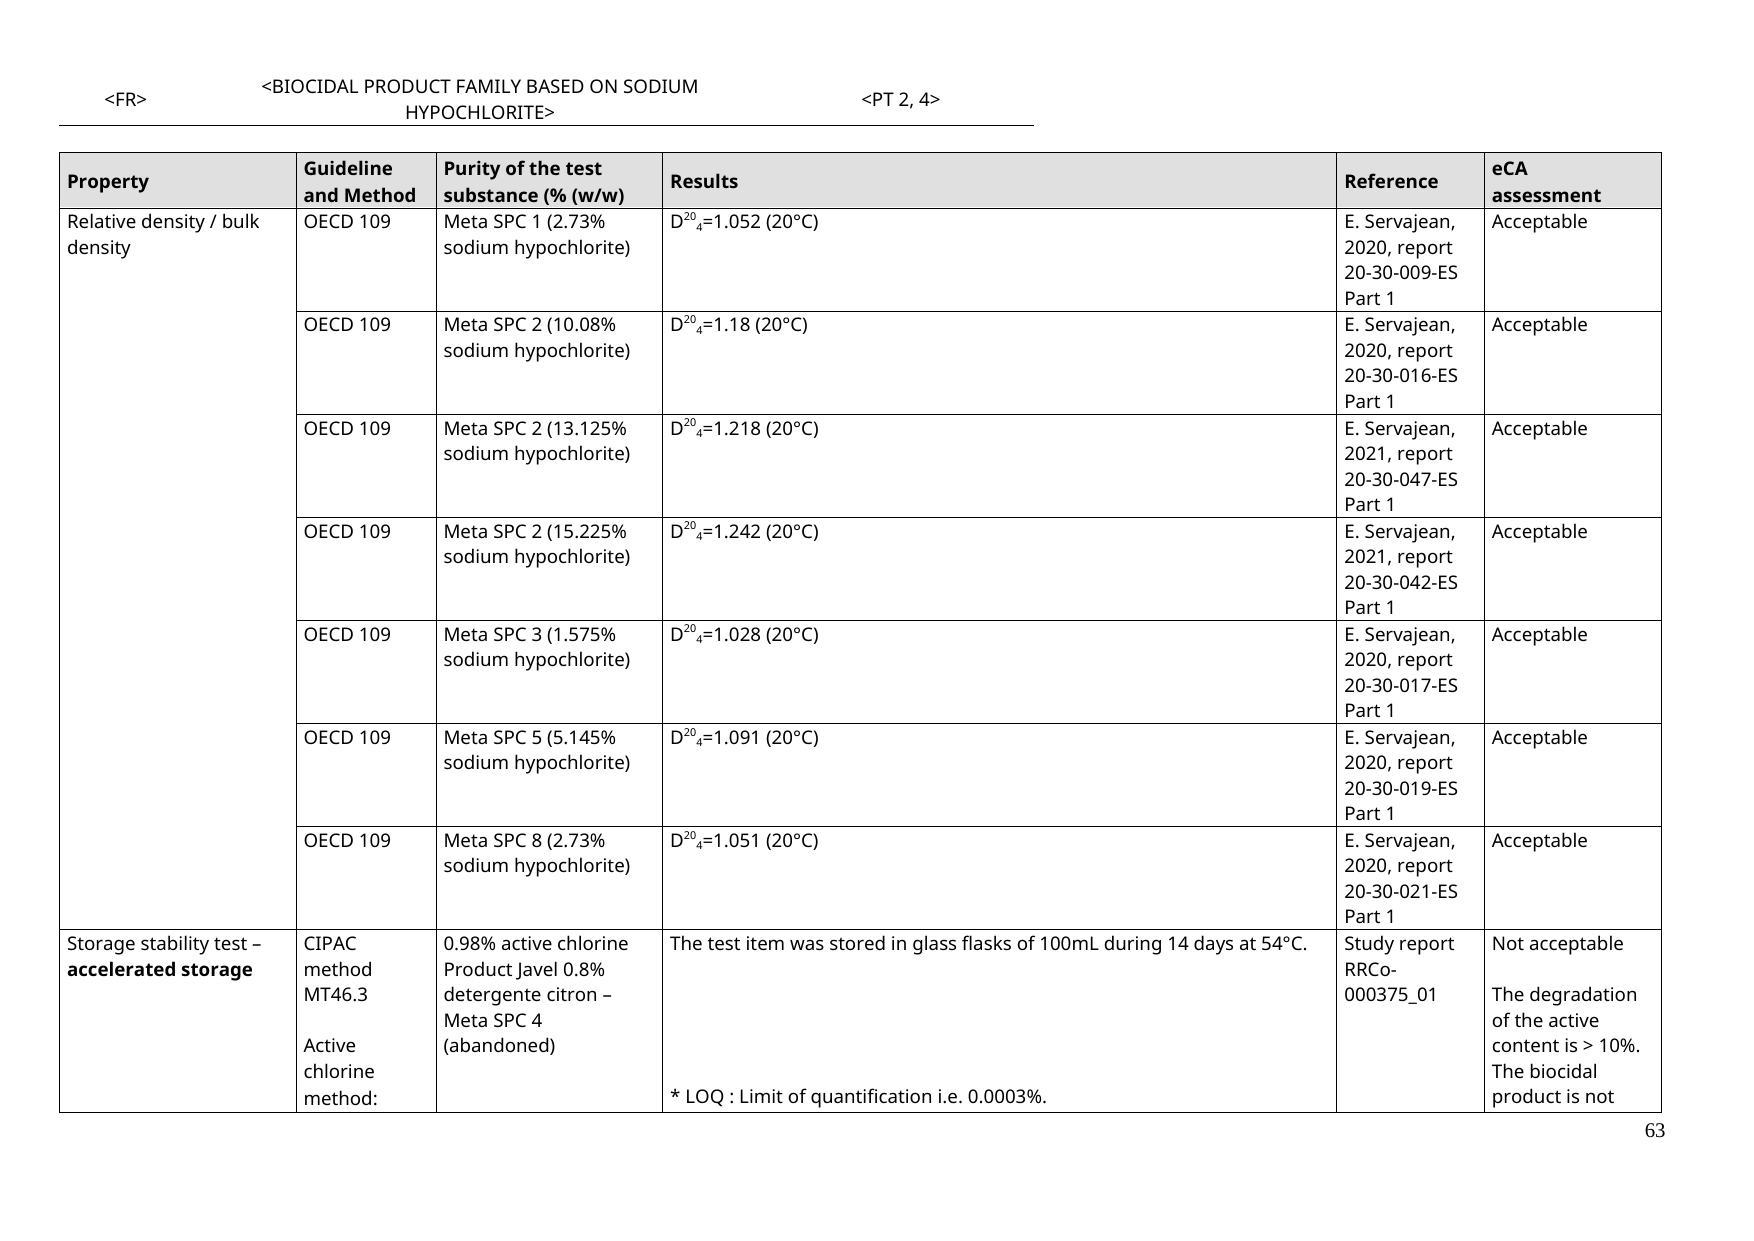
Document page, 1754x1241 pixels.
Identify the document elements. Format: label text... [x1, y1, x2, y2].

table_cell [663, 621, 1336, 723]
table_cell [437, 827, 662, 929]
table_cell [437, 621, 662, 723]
table_header Reference [1337, 153, 1484, 207]
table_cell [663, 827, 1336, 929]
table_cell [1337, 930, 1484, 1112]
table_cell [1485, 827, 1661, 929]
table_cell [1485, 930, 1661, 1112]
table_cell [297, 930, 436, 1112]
table_header Purity of the test substance (% (w/w) [437, 153, 662, 207]
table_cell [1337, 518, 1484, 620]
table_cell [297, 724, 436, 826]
table_cell E. Servajean, 2020, report 20-30-016-ES Part 1 [1337, 312, 1484, 414]
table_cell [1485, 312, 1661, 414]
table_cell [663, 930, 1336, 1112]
table_cell Meta SPC 1 (2.73% sodium hypochlorite) [437, 209, 662, 311]
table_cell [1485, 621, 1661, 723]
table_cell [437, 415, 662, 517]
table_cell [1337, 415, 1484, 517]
table_header Results [663, 153, 1336, 207]
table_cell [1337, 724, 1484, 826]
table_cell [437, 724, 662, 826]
table_header eCA assessment [1485, 153, 1661, 207]
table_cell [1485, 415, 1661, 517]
table_header Guideline and Method [297, 153, 436, 207]
table_cell Acceptable [1485, 209, 1661, 311]
table_cell D204=1.18 (20°C) [663, 312, 1336, 414]
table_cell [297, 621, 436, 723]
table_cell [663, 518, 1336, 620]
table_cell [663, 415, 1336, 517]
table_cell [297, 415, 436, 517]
table_cell D204=1.052 (20°C) [663, 209, 1336, 311]
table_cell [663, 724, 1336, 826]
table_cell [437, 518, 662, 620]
table_cell Relative density / bulk density [60, 209, 296, 929]
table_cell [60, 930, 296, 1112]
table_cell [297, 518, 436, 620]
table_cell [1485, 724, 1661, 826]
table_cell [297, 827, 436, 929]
table_cell OECD 109 [297, 312, 436, 414]
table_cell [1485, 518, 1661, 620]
table_header Property [60, 153, 296, 207]
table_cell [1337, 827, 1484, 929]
table_cell OECD 109 [297, 209, 436, 311]
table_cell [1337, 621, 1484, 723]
table_cell E. Servajean, 2020, report 20-30-009-ES Part 1 [1337, 209, 1484, 311]
table_cell Meta SPC 2 (10.08% sodium hypochlorite) [437, 312, 662, 414]
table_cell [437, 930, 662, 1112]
